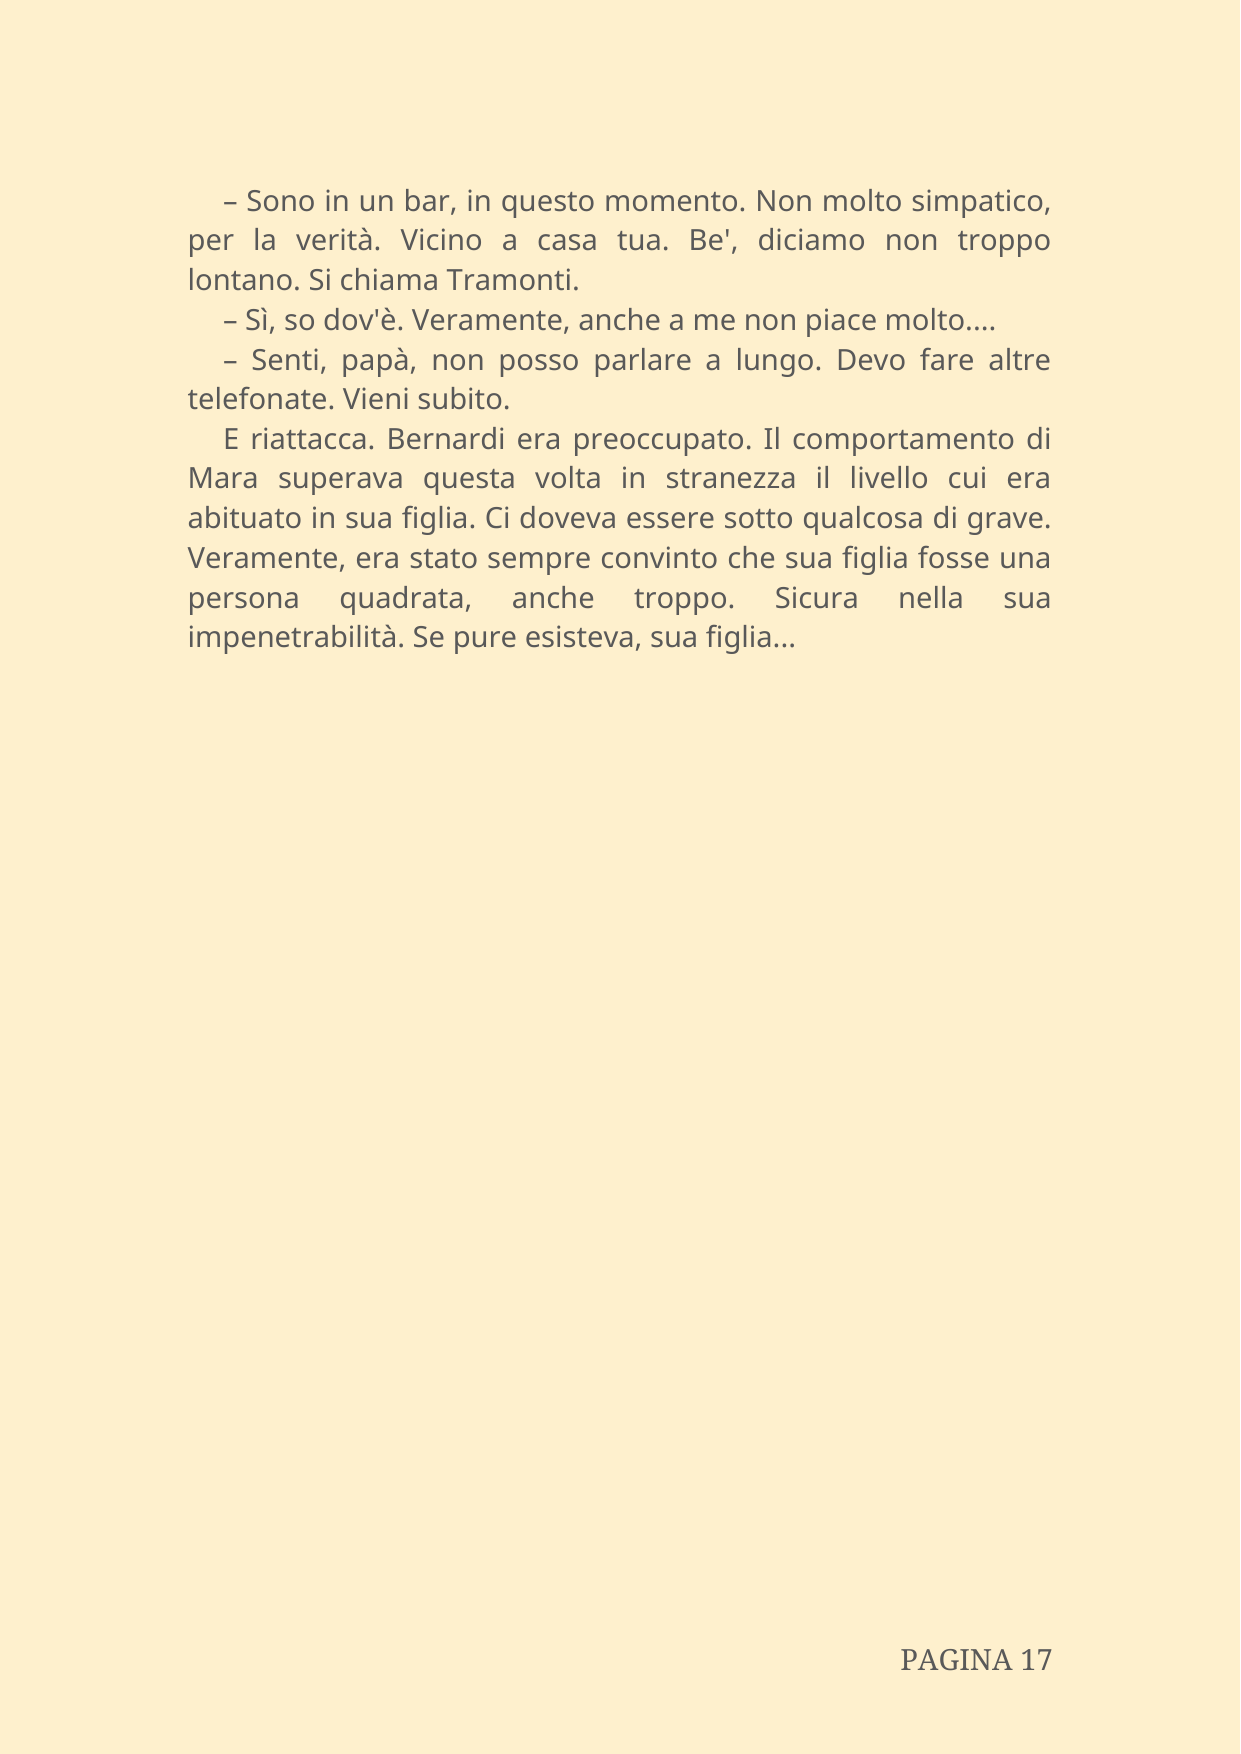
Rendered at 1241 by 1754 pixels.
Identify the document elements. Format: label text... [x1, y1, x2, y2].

text – Sì, so dov'è. Veramente, anche a me non piace molto.... [187, 299, 1053, 339]
text – Senti, papà, non posso parlare a lungo. Devo fare altre telefonate. Vieni subito. [187, 339, 1053, 418]
text E riattacca. Bernardi era preoccupato. Il comportamento di Mara superava questa volta in stranezza il livello cui era abituato in sua figlia. Ci doveva essere sotto qualcosa di grave. Veramente, era stato sempre convinto che sua figlia fosse una persona quadrata, anche troppo. Sicura nella sua impenetrabilità. Se pure esisteva, sua figlia... [187, 418, 1053, 656]
text – Sono in un bar, in questo momento. Non molto simpatico, per la verità. Vicino a casa tua. Be', diciamo non troppo lontano. Si chiama Tramonti. [187, 180, 1053, 299]
